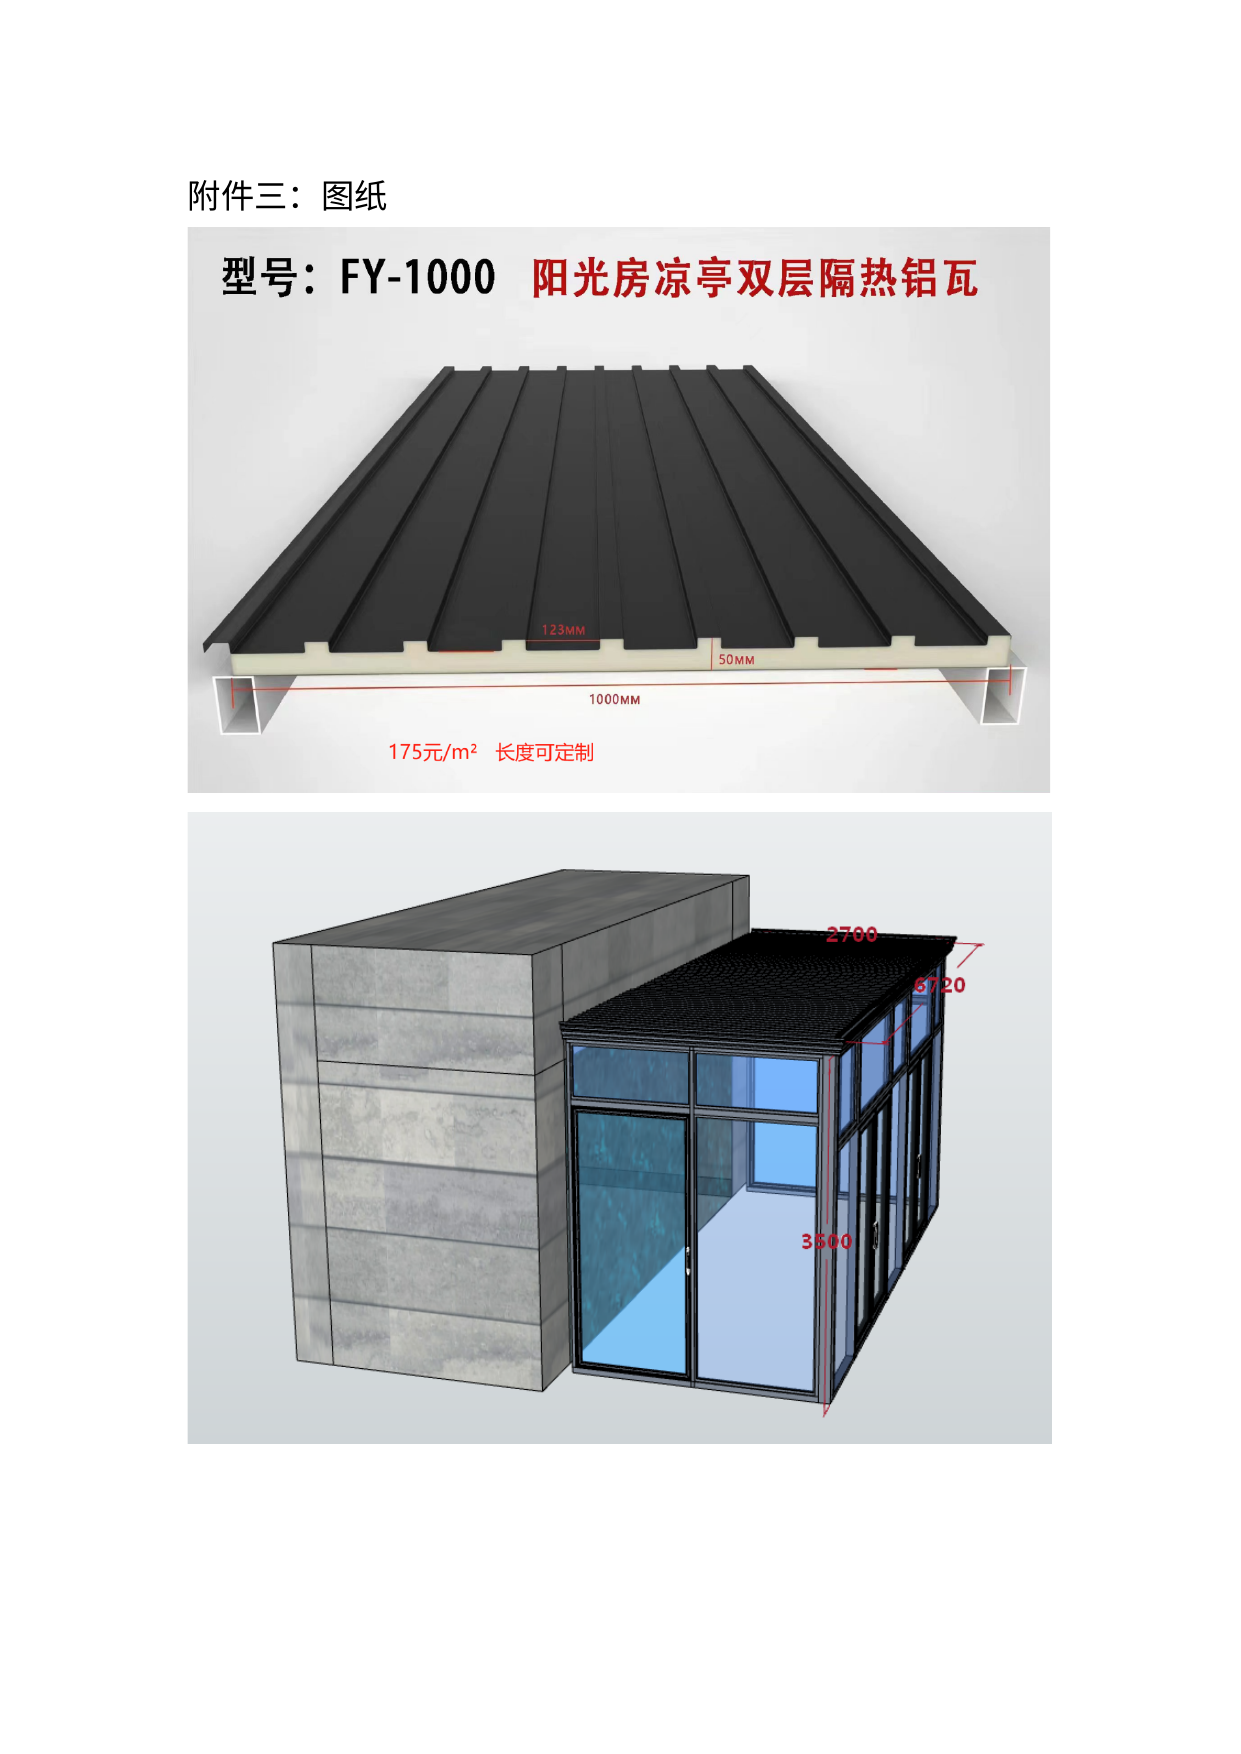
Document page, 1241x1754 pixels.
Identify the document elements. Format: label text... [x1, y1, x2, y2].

picture [187, 812, 1052, 1444]
picture [187, 227, 1050, 793]
text 附件三：图纸 [187, 162, 1053, 227]
